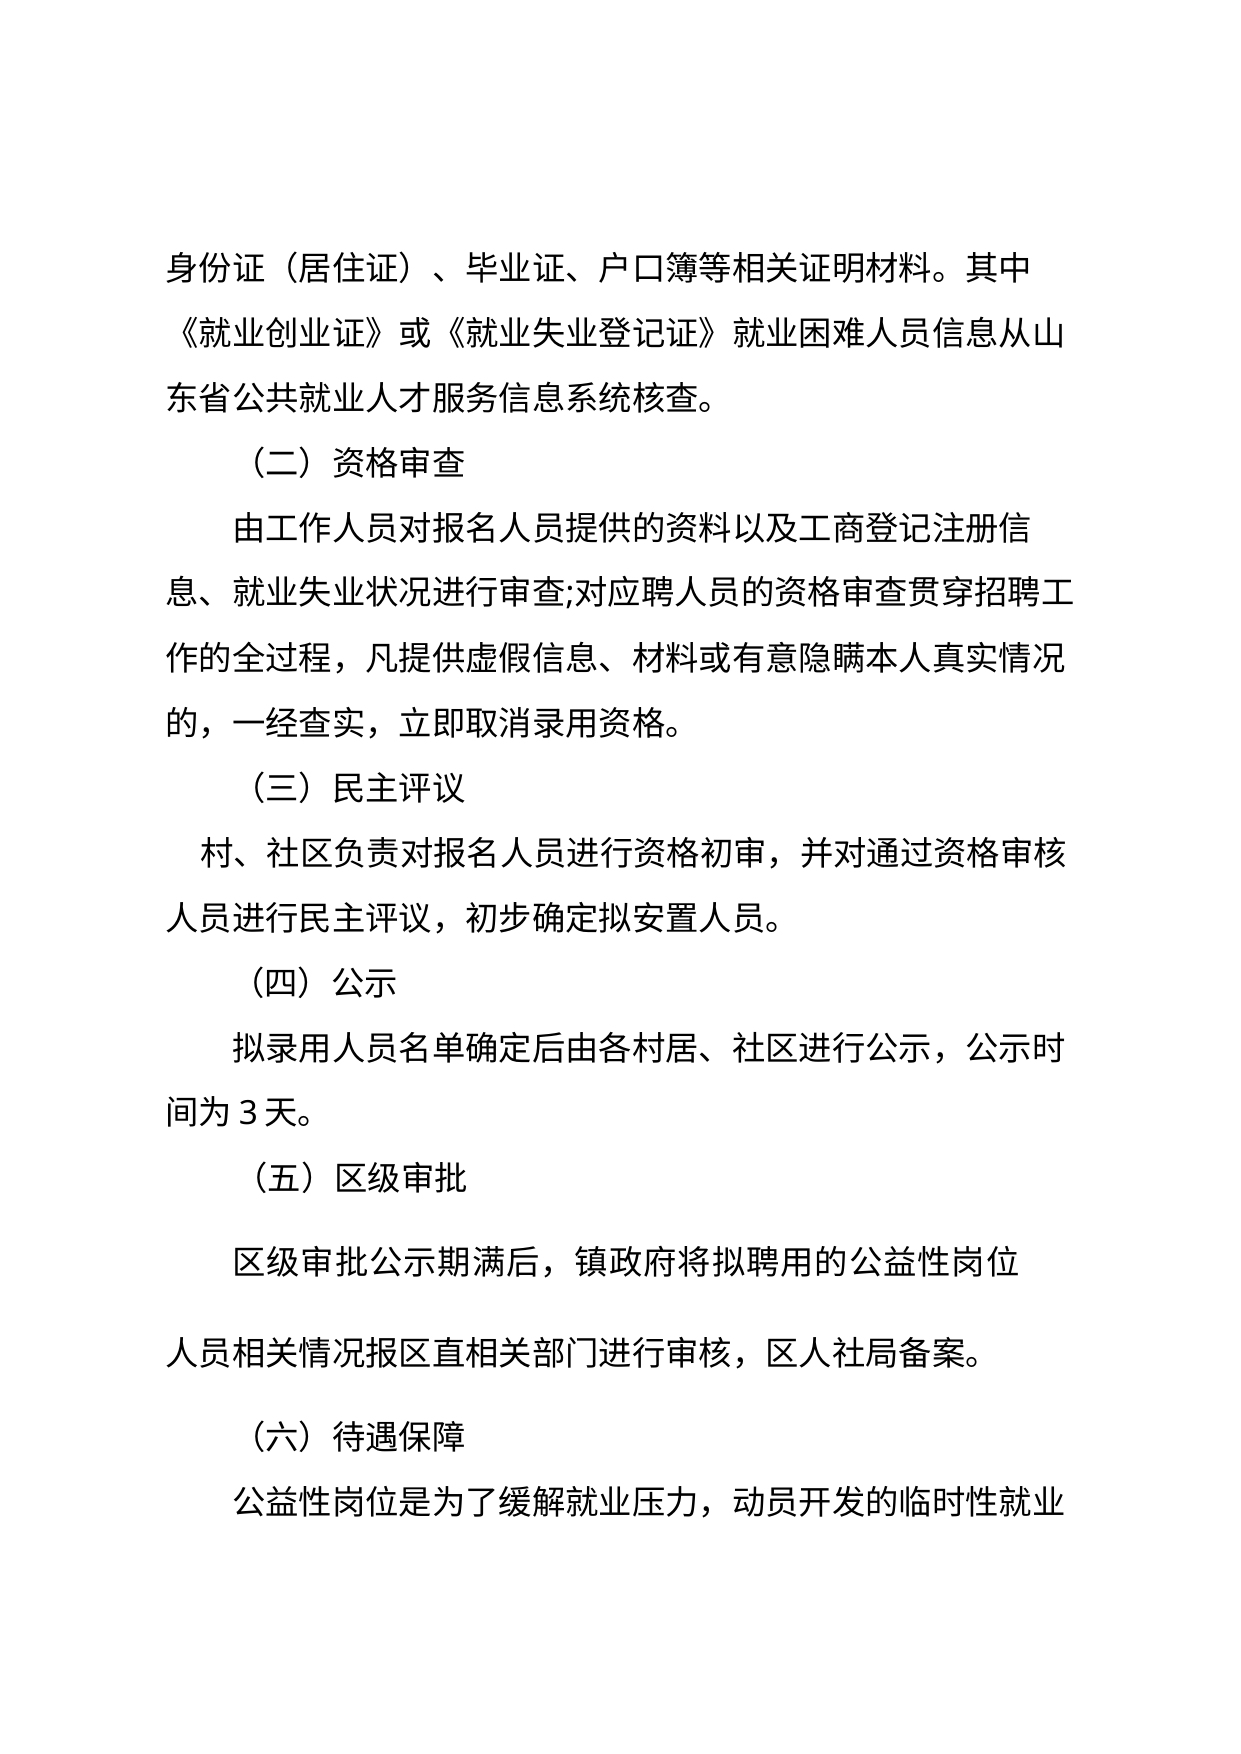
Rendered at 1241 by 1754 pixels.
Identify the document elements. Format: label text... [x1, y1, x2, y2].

list 区级审批 [167, 1143, 1019, 1208]
text 由工作人员对报名人员提供的资料以及工商登记注册信息、就业失业状况进行审查;对应聘人员的资格审查贯穿招聘工作的全过程，凡提供虚假信息、材料或有意隐瞒本人真实情况的，一经查实，立即取消录用资格。 [165, 493, 1087, 753]
list 区级审批公示期满后，镇政府将拟聘用的公益性岗位人员相关情况报区直相关部门进行审核，区人社局备案。 [165, 1227, 1019, 1383]
list 村、社区负责对报名人员进行资格初审，并对通过资格审核人员进行民主评议，初步确定拟安置人员。 [165, 818, 1087, 948]
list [165, 1467, 1087, 1532]
text （三）民主评议 [165, 753, 1087, 818]
text （二）资格审查 [165, 428, 1087, 493]
list （四）公示 [231, 948, 1087, 1013]
list 拟录用人员名单确定后由各村居、社区进行公示，公示时间为3天。 [165, 1013, 1087, 1143]
text （六）待遇保障 [165, 1402, 1087, 1467]
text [165, 233, 1087, 428]
